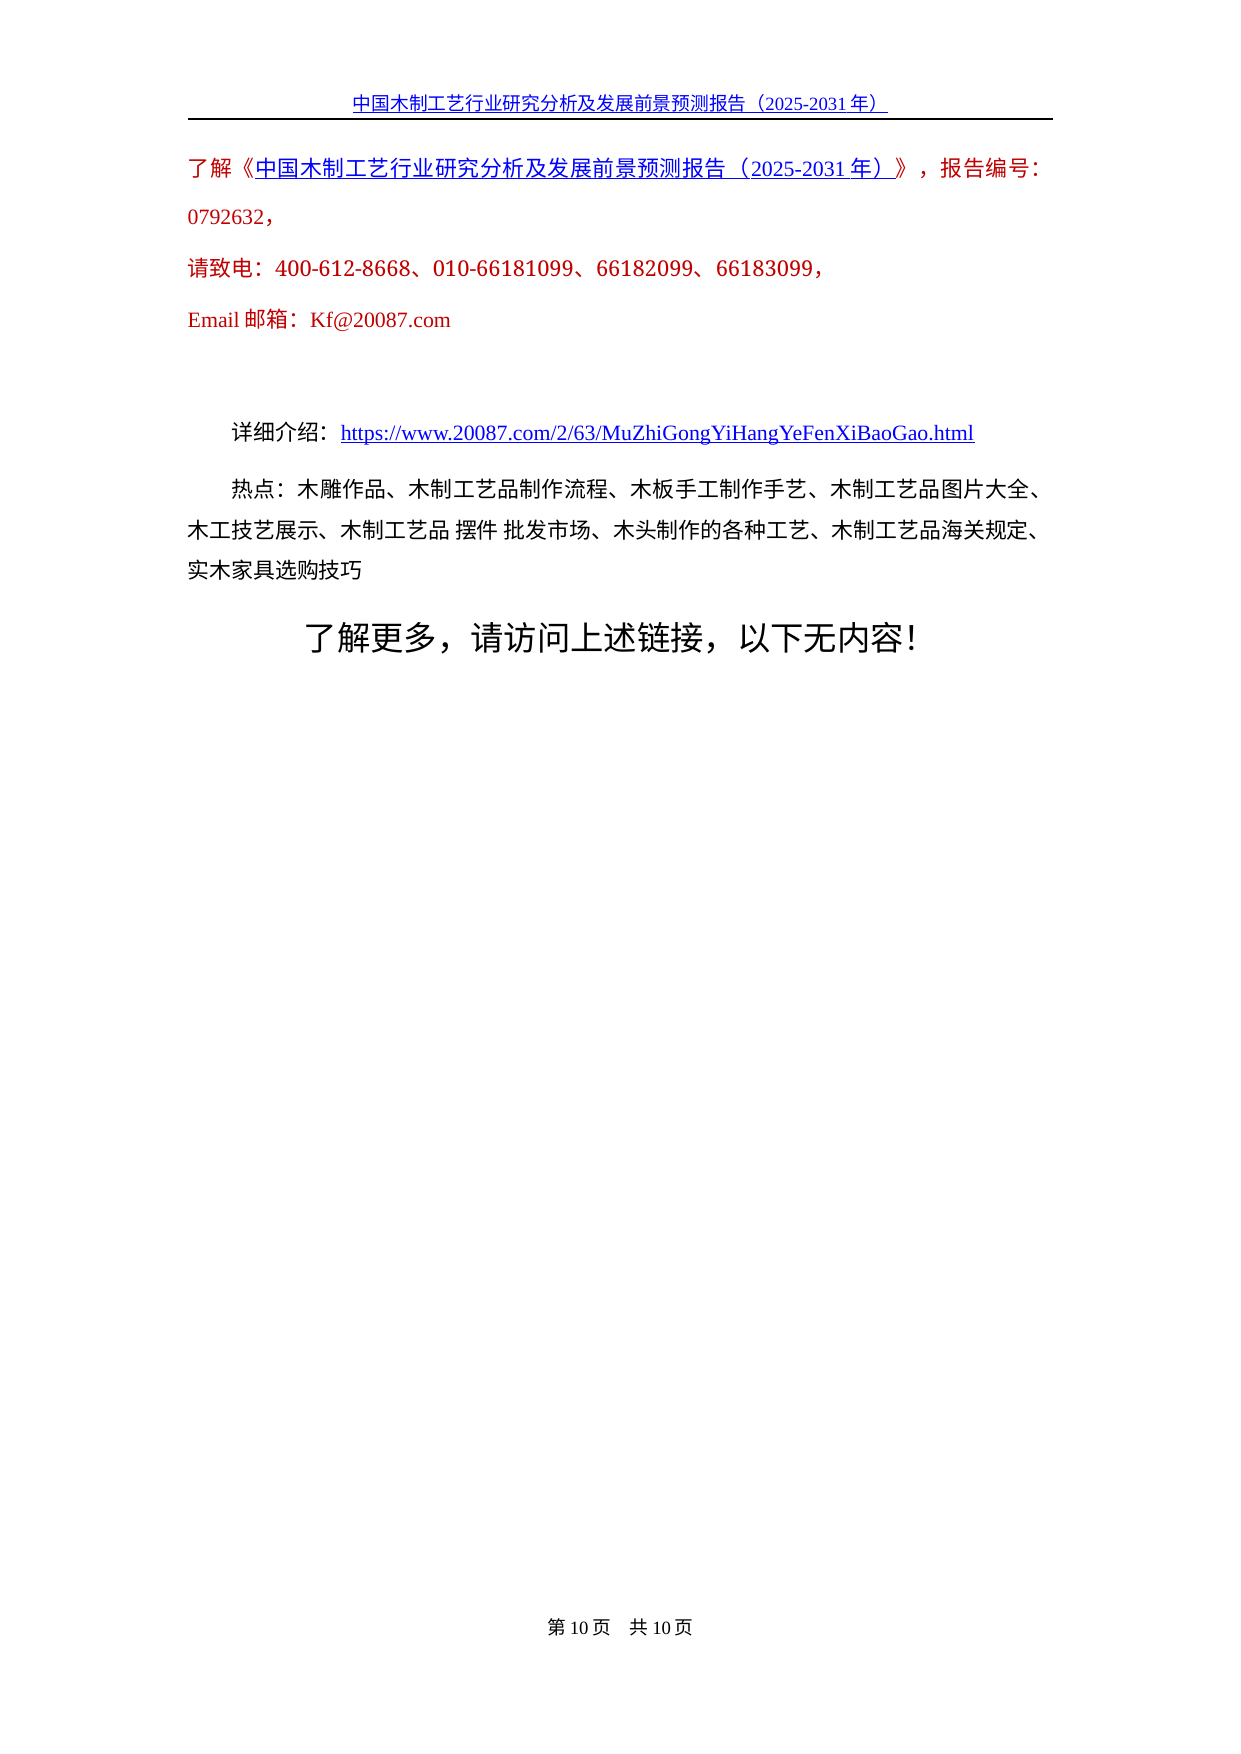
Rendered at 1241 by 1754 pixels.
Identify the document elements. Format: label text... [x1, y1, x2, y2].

text 了解《中国木制工艺行业研究分析及发展前景预测报告（2025-2031年）》，报告编号：0792632， [187, 150, 1053, 231]
title 了解更多，请访问上述链接，以下无内容！ [187, 603, 1053, 668]
text 请致电：400-612-8668、010-66181099、66182099、66183099， [187, 251, 1053, 283]
text Email邮箱：Kf@20087.com [187, 302, 1053, 334]
text 详细介绍：https://www.20087.com/2/63/MuZhiGongYiHangYeFenXiBaoGao.html [187, 415, 1053, 447]
text 热点：木雕作品、木制工艺品制作流程、木板手工制作手艺、木制工艺品图片大全、木工技艺展示、木制工艺品 摆件 批发市场、木头制作的各种工艺、木制工艺品海关规定、实木家具选购技巧 [187, 472, 1053, 585]
